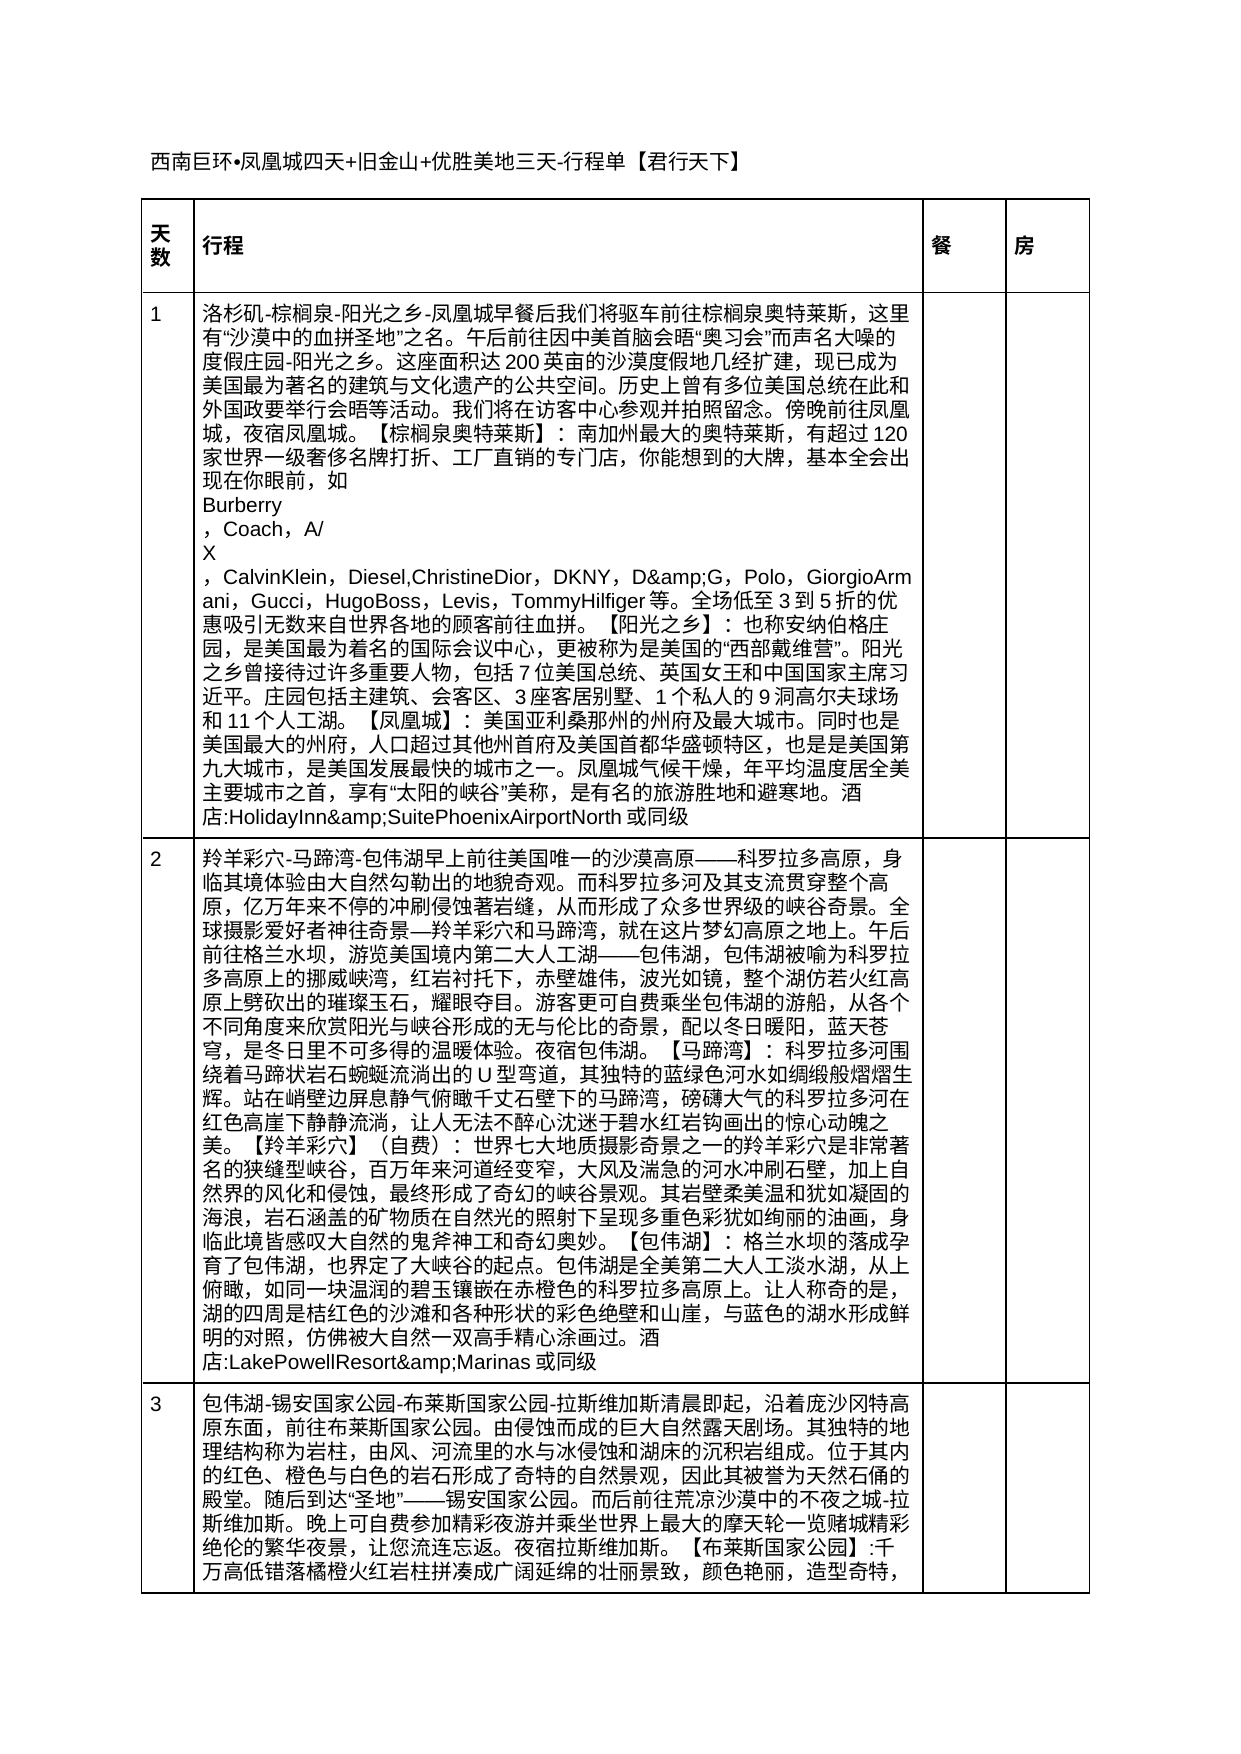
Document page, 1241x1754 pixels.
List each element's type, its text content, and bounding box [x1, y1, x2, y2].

table_header 天数 [142, 200, 193, 292]
table_cell 2 [142, 838, 193, 1382]
table_cell [924, 293, 1005, 837]
table_cell [1007, 293, 1089, 837]
table_cell 3 [142, 1383, 193, 1592]
table_cell 羚羊彩穴-马蹄湾-包伟湖早上前往美国唯一的沙漠高原——科罗拉多高原，身临其境体验由大自然勾勒出的地貌奇观。而科罗拉多河及其支流贯穿整个高原，亿万年来不停的冲刷侵蚀著岩缝，从而形成了众多世界级的峡谷奇景。全球摄影爱好者神往奇景—羚羊彩穴和马蹄湾，就在这片梦幻高原之地上。午后前往格兰水坝，游览美国境内第二大人工湖——包伟湖，包伟湖被喻为科罗拉多高原上的挪威峡湾，红岩衬托下，赤壁雄伟，波光如镜，整个湖仿若火红高原上劈砍出的璀璨玉石，耀眼夺目。游客更可自费乘坐包伟湖的游船，从各个不同角度来欣赏阳光与峡谷形成的无与伦比的奇景，配以冬日暖阳，蓝天苍穹，是冬日里不可多得的温暖体验。夜宿包伟湖。【马蹄湾】：科罗拉多河围绕着马蹄状岩石蜿蜒流淌出的U型弯道，其独特的蓝绿色河水如绸缎般熠熠生辉。站在峭壁边屏息静气俯瞰千丈石壁下的马蹄湾，磅礴大气的科罗拉多河在红色高崖下静静流淌，让人无法不醉心沈迷于碧水红岩钩画出的惊心动魄之美。【羚羊彩穴】（自费）：世界七大地质摄影奇景之一的羚羊彩穴是非常著名的狭缝型峡谷，百万年来河道经变窄，大风及湍急的河水冲刷石壁，加上自然界的风化和侵蚀，最终形成了奇幻的峡谷景观。其岩壁柔美温和犹如凝固的海浪，岩石涵盖的矿物质在自然光的照射下呈现多重色彩犹如绚丽的油画，身临此境皆感叹大自然的鬼斧神工和奇幻奥妙。【包伟湖】：格兰水坝的落成孕育了包伟湖，也界定了大峡谷的起点。包伟湖是全美第二大人工淡水湖，从上俯瞰，如同一块温润的碧玉镶嵌在赤橙色的科罗拉多高原上。让人称奇的是，湖的四周是桔红色的沙滩和各种形状的彩色绝壁和山崖，与蓝色的湖水形成鲜明的对照，仿佛被大自然一双高手精心涂画过。酒店:LakePowellResort&amp;Marinas或同级 [195, 839, 922, 1382]
table_cell [924, 1384, 1005, 1592]
table_cell 洛杉矶-棕榈泉-阳光之乡-凤凰城早餐后我们将驱车前往棕榈泉奥特莱斯，这里有“沙漠中的血拼圣地”之名。午后前往因中美首脑会晤“奥习会”而声名大噪的度假庄园-阳光之乡。这座面积达200英亩的沙漠度假地几经扩建，现已成为美国最为著名的建筑与文化遗产的公共空间。历史上曾有多位美国总统在此和外国政要举行会晤等活动。我们将在访客中心参观并拍照留念。傍晚前往凤凰城，夜宿凤凰城。【棕榈泉奥特莱斯】：南加州最大的奥特莱斯，有超过120家世界一级奢侈名牌打折、工厂直销的专门店，你能想到的大牌，基本全会出现在你眼前，如Burberry，Coach，A/X，CalvinKlein，Diesel,ChristineDior，DKNY，D&amp;G，Polo，GiorgioArmani，Gucci，HugoBoss，Levis，TommyHilfiger等。全场低至3到5折的优惠吸引无数来自世界各地的顾客前往血拼。【阳光之乡】：也称安纳伯格庄园，是美国最为着名的国际会议中心，更被称为是美国的“西部戴维营”。阳光之乡曾接待过许多重要人物，包括7位美国总统、英国女王和中国国家主席习近平。庄园包括主建筑、会客区、3座客居别墅、1个私人的9洞高尔夫球场和11个人工湖。【凤凰城】：美国亚利桑那州的州府及最大城市。同时也是美国最大的州府，人口超过其他州首府及美国首都华盛顿特区，也是是美国第九大城市，是美国发展最快的城市之一。凤凰城气候干燥，年平均温度居全美主要城市之首，享有“太阳的峡谷”美称，是有名的旅游胜地和避寒地。酒店:HolidayInn&amp;SuitePhoenixAirportNorth或同级 [195, 293, 922, 837]
table_header 餐 [924, 200, 1005, 292]
text 西南巨环•凤凰城四天+旧金山+优胜美地三天-行程单【君行天下】 [150, 150, 1090, 174]
table_cell [924, 839, 1005, 1382]
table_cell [195, 1384, 922, 1592]
table_header 行程 [195, 200, 922, 292]
table_cell [1007, 1384, 1089, 1592]
table_cell [1007, 839, 1089, 1382]
table_header 房 [1007, 200, 1089, 292]
table_cell 1 [142, 293, 193, 837]
